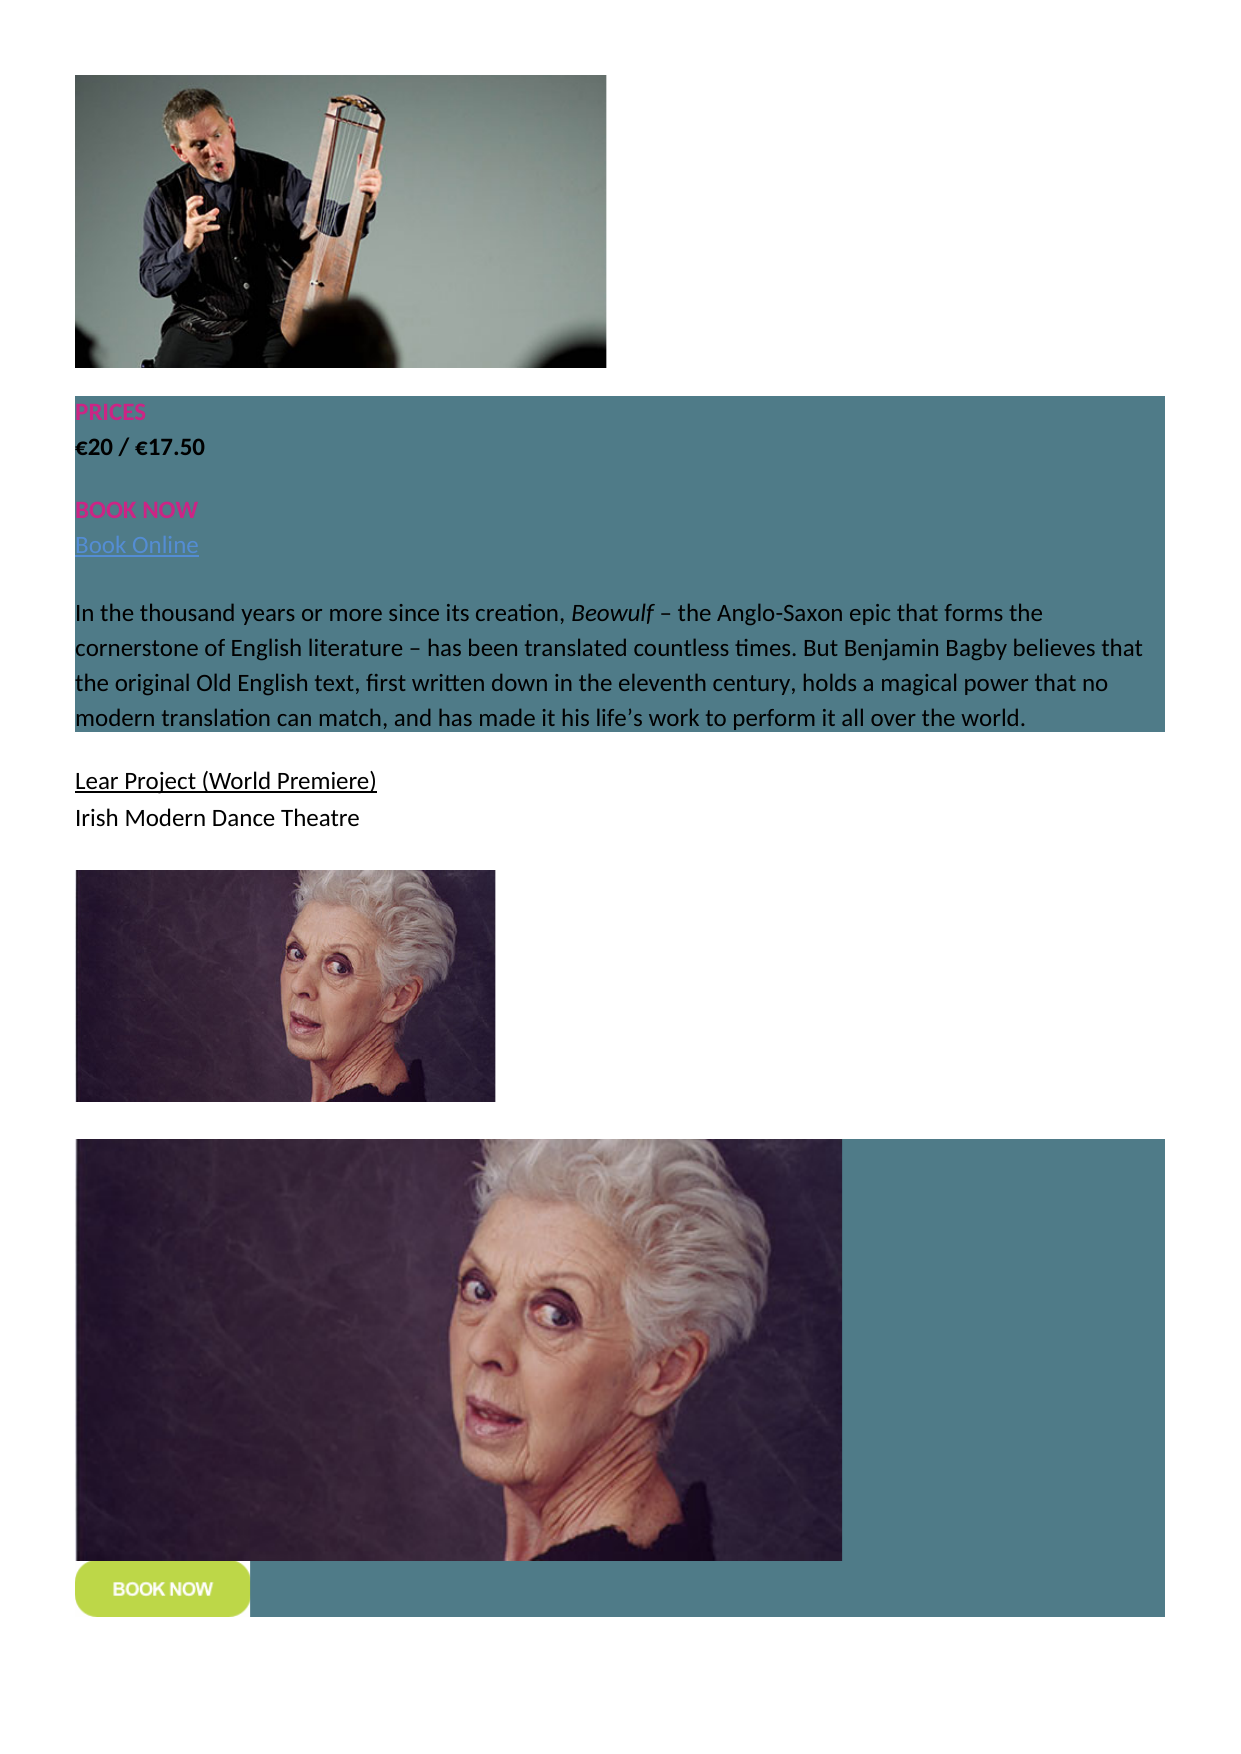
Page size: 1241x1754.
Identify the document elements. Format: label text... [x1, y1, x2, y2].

picture [75, 1139, 843, 1617]
text Prices [75, 396, 1165, 427]
picture [75, 870, 496, 1102]
subtitle Lear Project (World Premiere) [75, 765, 1165, 795]
text In the thousand years or more since its creation, Beowulf – the Anglo-Saxon epic that forms the cornerstone of English literature – has been translated countless times. But Benjamin Bagby believes that the original Old English text, first written down in the eleventh century, holds a magical power that no modern translation can match, and has made it his life’s work to perform it all over the world. [75, 592, 1165, 732]
picture [75, 75, 607, 368]
text Irish Modern Dance Theatre [75, 795, 1165, 833]
text €20 / €17.50 [75, 427, 1165, 462]
text Book Now [75, 494, 1165, 525]
text Book Online [75, 525, 1165, 560]
